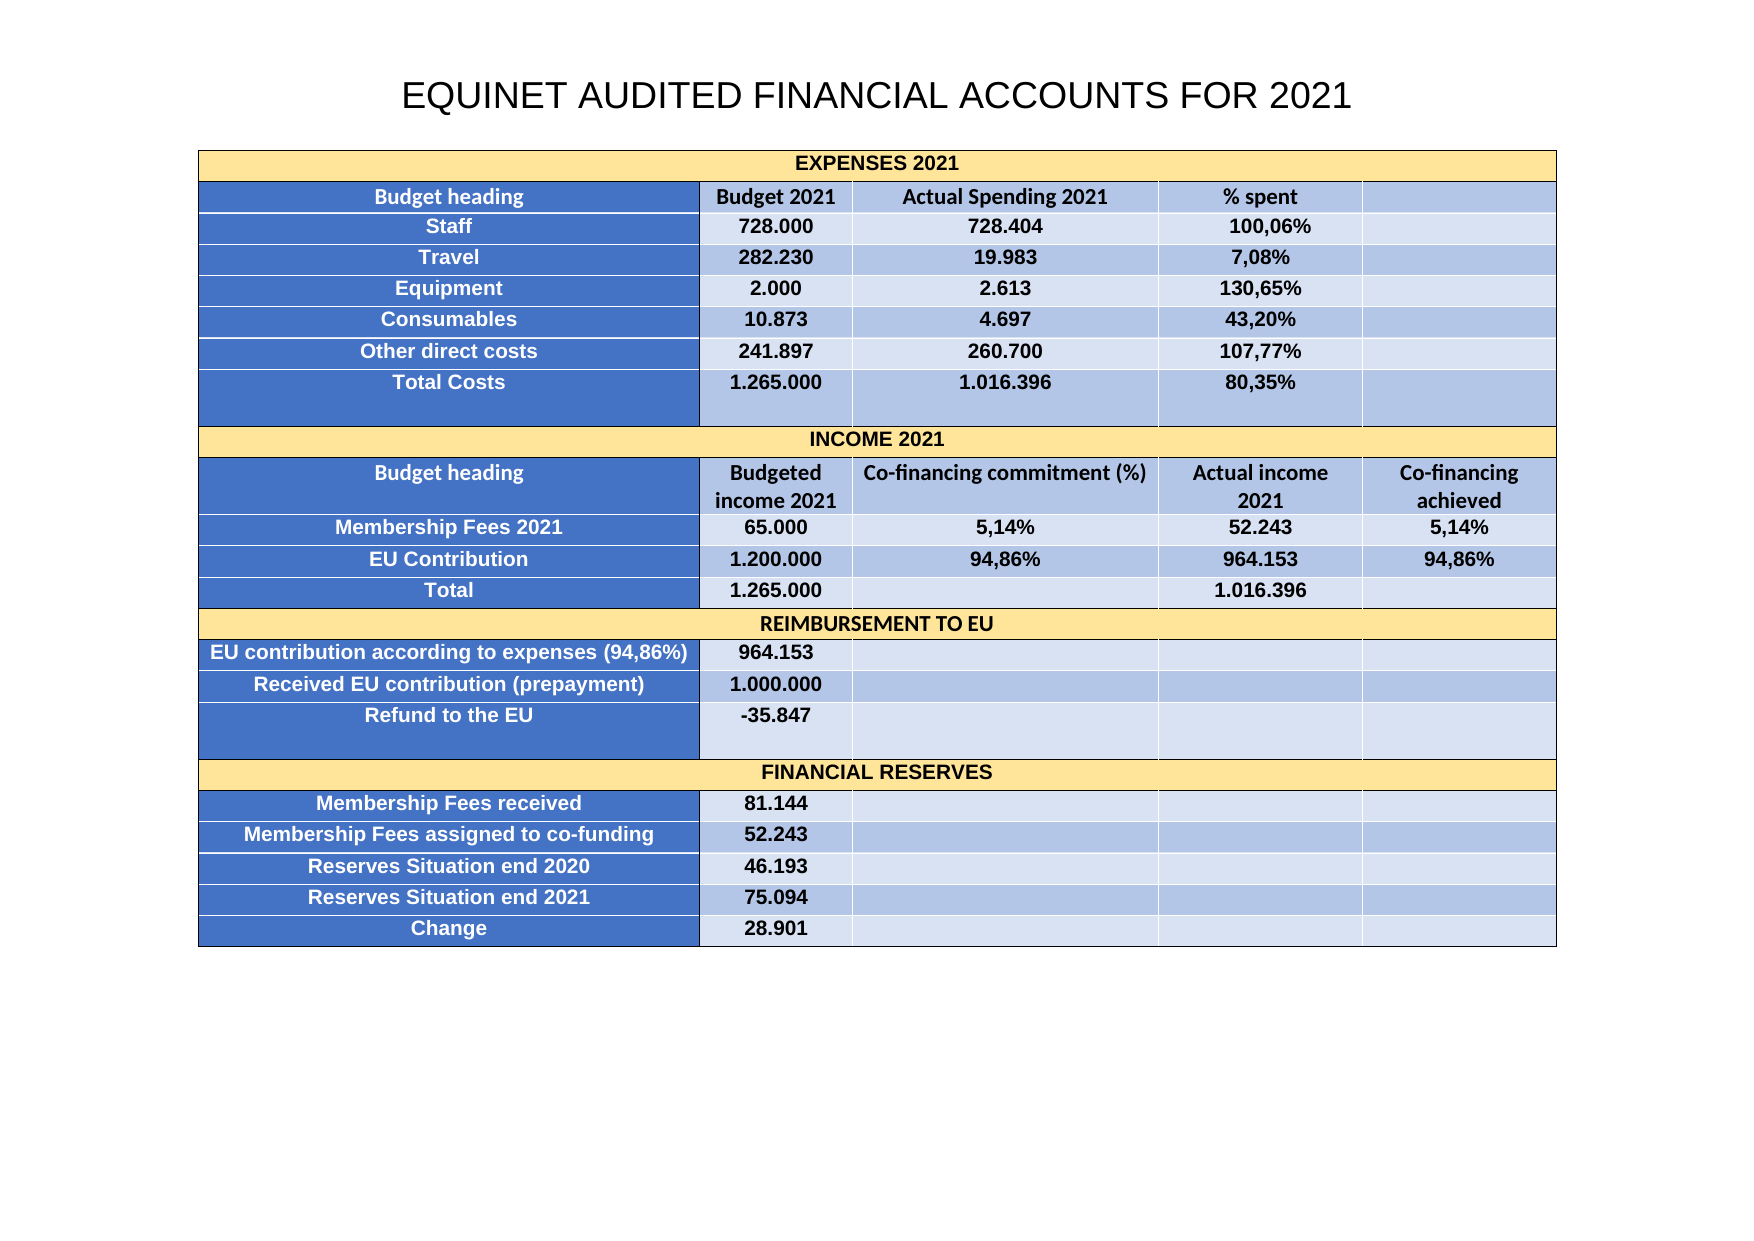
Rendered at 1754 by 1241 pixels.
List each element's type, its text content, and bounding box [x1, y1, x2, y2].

table_cell 43,20% [1159, 307, 1362, 337]
table_cell Staff [199, 214, 699, 244]
table_cell [1363, 791, 1556, 821]
table_cell [1159, 854, 1362, 884]
table_cell Budget heading [199, 182, 699, 212]
table_cell Membership Fees 2021 [199, 515, 699, 545]
table_cell 5,14% [853, 515, 1158, 545]
table_cell [1363, 916, 1556, 946]
table_cell Travel [199, 245, 699, 275]
table_cell 94,86% [853, 546, 1158, 577]
table_cell Actual Spending 2021 [853, 182, 1158, 212]
table_cell Refund to the EU [199, 703, 699, 759]
table_cell [853, 916, 1158, 946]
table_cell 2.613 [853, 276, 1158, 306]
table_cell -35.847 [700, 703, 852, 759]
table_cell 728.000 [700, 214, 852, 244]
table_cell [853, 703, 1158, 759]
table_cell 130,65% [1159, 276, 1362, 306]
table_header EXPENSES 2021 [199, 151, 1556, 181]
table_cell 2.000 [700, 276, 852, 306]
table_cell [853, 671, 1158, 702]
table_cell 94,86% [1363, 546, 1556, 577]
table_cell [1159, 822, 1362, 852]
table_cell [1363, 640, 1556, 670]
table_cell 1.016.396 [1159, 578, 1362, 608]
table_cell Reserves Situation end 2021 [199, 885, 699, 915]
table_cell REIMBURSEMENT TO EU [199, 609, 1556, 639]
table_cell 107,77% [1159, 339, 1362, 369]
table_cell 1.016.396 [853, 370, 1158, 426]
table_cell Other direct costs [199, 339, 699, 369]
table_cell 964.153 [700, 640, 852, 670]
table_cell 46.193 [700, 854, 852, 884]
table_cell EU contribution according to expenses (94,86%) [199, 640, 699, 670]
table_cell Actual income 2021 [1159, 458, 1362, 514]
table_cell [1159, 640, 1362, 670]
table_cell [1363, 885, 1556, 915]
table_cell [1363, 854, 1556, 884]
table_cell [853, 885, 1158, 915]
table_cell [1159, 916, 1362, 946]
table_cell Reserves Situation end 2020 [199, 854, 699, 884]
table_cell % spent [1159, 182, 1362, 212]
table_cell 260.700 [853, 339, 1158, 369]
table_cell Equipment [199, 276, 699, 306]
table_cell [853, 822, 1158, 852]
table_cell [1363, 822, 1556, 852]
table_cell [1363, 307, 1556, 337]
table_cell [1363, 578, 1556, 608]
table_cell [1363, 214, 1556, 244]
table_cell [853, 578, 1158, 608]
table_cell 1.265.000 [700, 370, 852, 426]
table_cell Budget 2021 [700, 182, 852, 212]
table_cell [853, 640, 1158, 670]
table_cell 7,08% [1159, 245, 1362, 275]
table_cell [1363, 276, 1556, 306]
table_cell Membership Fees received [199, 791, 699, 821]
table_cell 28.901 [700, 916, 852, 946]
table_cell Budget heading [199, 458, 699, 514]
table_cell Membership Fees assigned to co-funding [199, 822, 699, 852]
table_cell [1363, 703, 1556, 759]
table_cell 4.697 [853, 307, 1158, 337]
table_cell 282.230 [700, 245, 852, 275]
table_cell 10.873 [700, 307, 852, 337]
table_cell 52.243 [1159, 515, 1362, 545]
table_cell 10 0,06% [1159, 214, 1362, 244]
table_cell [1363, 245, 1556, 275]
table_cell Co-financing achieved [1363, 458, 1556, 514]
table_cell 65.000 [700, 515, 852, 545]
table_cell Total Costs [199, 370, 699, 426]
table_cell Total [199, 578, 699, 608]
table_cell [1159, 791, 1362, 821]
table_cell [1159, 885, 1362, 915]
table_cell Budgeted income 2021 [700, 458, 852, 514]
table_cell 80,35% [1159, 370, 1362, 426]
table_cell EU Contribution [199, 546, 699, 577]
table_cell [1363, 671, 1556, 702]
table_cell [1363, 370, 1556, 426]
table_cell 241.897 [700, 339, 852, 369]
table_cell 964.153 [1159, 546, 1362, 577]
table_cell 1.000.000 [700, 671, 852, 702]
table_cell INCOME 2021 [199, 427, 1556, 457]
table_cell [853, 854, 1158, 884]
table_cell [1363, 339, 1556, 369]
table_cell Co-financing commitment (%) [853, 458, 1158, 514]
table_cell Received EU contribution (prepayment) [199, 671, 699, 702]
table_cell 75.094 [700, 885, 852, 915]
table_cell [1159, 703, 1362, 759]
table_cell 52.243 [700, 822, 852, 852]
table_cell 1.265.000 [700, 578, 852, 608]
table_cell [1363, 182, 1556, 212]
table_cell 5,14% [1363, 515, 1556, 545]
table_cell Consumables [199, 307, 699, 337]
table_cell [1159, 671, 1362, 702]
table_cell Change [199, 916, 699, 946]
table_cell FINANCIAL RESERVES [199, 760, 1556, 790]
table_cell 19.983 [853, 245, 1158, 275]
table_cell [853, 791, 1158, 821]
table_cell 1.200.000 [700, 546, 852, 577]
table_cell 81.144 [700, 791, 852, 821]
table_cell 728.404 [853, 214, 1158, 244]
